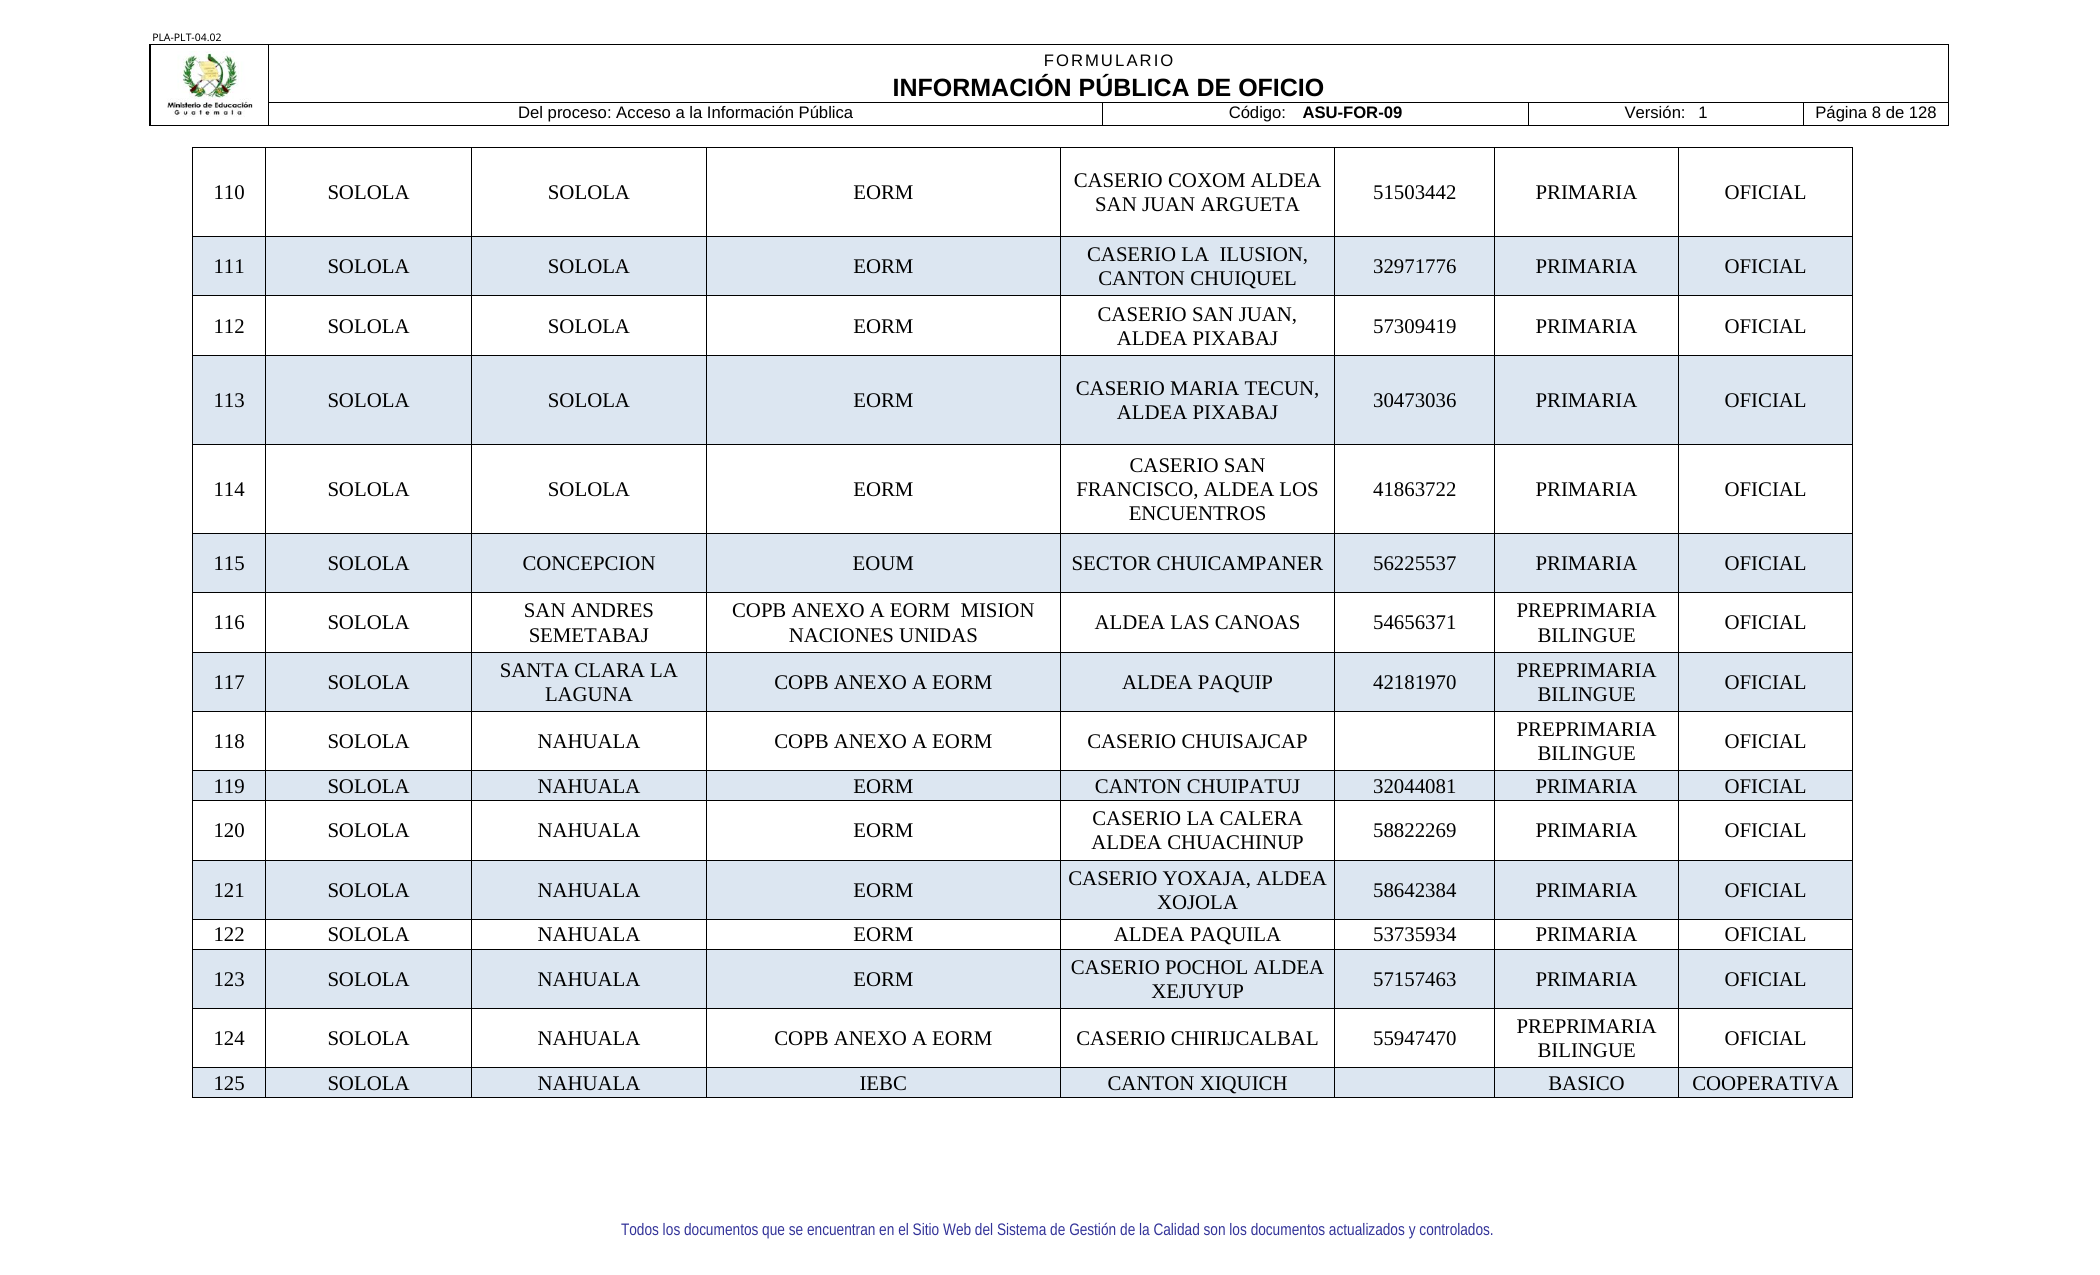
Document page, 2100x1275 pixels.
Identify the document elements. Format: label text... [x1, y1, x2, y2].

table_cell NAHUALA [472, 1009, 706, 1067]
table_cell PRIMARIA [1495, 296, 1678, 355]
table_cell OFICIAL [1679, 445, 1852, 533]
table_cell CANTON XIQUICH [1061, 1068, 1334, 1097]
table_cell PRIMARIA [1495, 801, 1678, 859]
table_cell SOLOLA [266, 771, 471, 800]
table_cell CASERIO COXOM ALDEA SAN JUAN ARGUETA [1061, 148, 1334, 236]
table_cell NAHUALA [472, 801, 706, 859]
table_cell 117 [193, 653, 265, 711]
table_cell SOLOLA [266, 1068, 471, 1097]
table_cell 58642384 [1335, 861, 1494, 919]
table_cell CASERIO LA CALERA ALDEA CHUACHINUP [1061, 801, 1334, 859]
table_cell COPB ANEXO A EORM [707, 712, 1060, 770]
table_cell SOLOLA [266, 920, 471, 948]
table_cell PREPRIMARIA BILINGUE [1495, 593, 1678, 652]
table_cell SOLOLA [266, 593, 471, 652]
table_cell COPB ANEXO A EORM MISION NACIONES UNIDAS [707, 593, 1060, 652]
table_cell EORM [707, 356, 1060, 444]
table_cell COPB ANEXO A EORM [707, 1009, 1060, 1067]
table_cell SOLOLA [266, 653, 471, 711]
table_cell SECTOR CHUICAMPANER [1061, 534, 1334, 592]
table_cell SOLOLA [266, 861, 471, 919]
table_cell 32971776 [1335, 237, 1494, 295]
table_cell 57157463 [1335, 950, 1494, 1008]
table_cell PRIMARIA [1495, 237, 1678, 295]
table_cell OFICIAL [1679, 237, 1852, 295]
table_cell EORM [707, 861, 1060, 919]
table_cell OFICIAL [1679, 534, 1852, 592]
table_cell PRIMARIA [1495, 148, 1678, 236]
table_cell OFICIAL [1679, 593, 1852, 652]
table_cell SANTA CLARA LA LAGUNA [472, 653, 706, 711]
table_cell NAHUALA [472, 861, 706, 919]
table_cell PRIMARIA [1495, 445, 1678, 533]
table_cell SOLOLA [266, 1009, 471, 1067]
table_cell EORM [707, 950, 1060, 1008]
table_cell SOLOLA [266, 801, 471, 859]
table_cell ALDEA PAQUIP [1061, 653, 1334, 711]
table_cell PRIMARIA [1495, 920, 1678, 948]
table_cell 115 [193, 534, 265, 592]
table_cell 121 [193, 861, 265, 919]
table_cell EORM [707, 237, 1060, 295]
table_cell SOLOLA [266, 148, 471, 236]
table_cell CANTON CHUIPATUJ [1061, 771, 1334, 800]
table_cell OFICIAL [1679, 653, 1852, 711]
table_cell OFICIAL [1679, 1009, 1852, 1067]
table_cell PREPRIMARIA BILINGUE [1495, 712, 1678, 770]
table_cell SOLOLA [472, 445, 706, 533]
table_cell 124 [193, 1009, 265, 1067]
table_cell SOLOLA [266, 237, 471, 295]
table_cell 125 [193, 1068, 265, 1097]
table_cell EORM [707, 771, 1060, 800]
table_cell PRIMARIA [1495, 771, 1678, 800]
table_cell 58822269 [1335, 801, 1494, 859]
table_cell IEBC [707, 1068, 1060, 1097]
table_cell EOUM [707, 534, 1060, 592]
table_cell [1335, 712, 1494, 770]
table_cell CASERIO CHUISAJCAP [1061, 712, 1334, 770]
table_cell SOLOLA [266, 950, 471, 1008]
table_cell CASERIO POCHOL ALDEA XEJUYUP [1061, 950, 1334, 1008]
table_cell ALDEA PAQUILA [1061, 920, 1334, 948]
table_cell 111 [193, 237, 265, 295]
table_cell SOLOLA [266, 296, 471, 355]
table_cell BASICO [1495, 1068, 1678, 1097]
table_cell OFICIAL [1679, 771, 1852, 800]
table_cell OFICIAL [1679, 296, 1852, 355]
table_cell PRIMARIA [1495, 950, 1678, 1008]
table_cell 41863722 [1335, 445, 1494, 533]
table_cell 119 [193, 771, 265, 800]
table_cell OFICIAL [1679, 801, 1852, 859]
table_cell NAHUALA [472, 771, 706, 800]
table_cell PRIMARIA [1495, 861, 1678, 919]
table_cell CONCEPCION [472, 534, 706, 592]
table_cell 112 [193, 296, 265, 355]
table_cell 53735934 [1335, 920, 1494, 948]
table_cell SOLOLA [266, 534, 471, 592]
table_cell EORM [707, 920, 1060, 948]
table_cell PREPRIMARIA BILINGUE [1495, 653, 1678, 711]
table_cell OFICIAL [1679, 920, 1852, 948]
table_cell PRIMARIA [1495, 356, 1678, 444]
table_cell OFICIAL [1679, 356, 1852, 444]
table_cell EORM [707, 296, 1060, 355]
table_cell PRIMARIA [1495, 534, 1678, 592]
table_cell CASERIO MARIA TECUN, ALDEA PIXABAJ [1061, 356, 1334, 444]
table_cell OFICIAL [1679, 712, 1852, 770]
table_cell 116 [193, 593, 265, 652]
table_cell 120 [193, 801, 265, 859]
table_cell SOLOLA [472, 296, 706, 355]
table_cell 110 [193, 148, 265, 236]
table_cell 56225537 [1335, 534, 1494, 592]
table_cell SOLOLA [266, 712, 471, 770]
table_cell SOLOLA [472, 237, 706, 295]
table_cell ALDEA LAS CANOAS [1061, 593, 1334, 652]
table_cell COPB ANEXO A EORM [707, 653, 1060, 711]
table_cell CASERIO SAN FRANCISCO, ALDEA LOS ENCUENTROS [1061, 445, 1334, 533]
table_cell 57309419 [1335, 296, 1494, 355]
table_cell SOLOLA [266, 445, 471, 533]
table_cell SAN ANDRES SEMETABAJ [472, 593, 706, 652]
table_cell SOLOLA [472, 356, 706, 444]
table_cell NAHUALA [472, 1068, 706, 1097]
table_cell CASERIO CHIRIJCALBAL [1061, 1009, 1334, 1067]
table_cell CASERIO LA ILUSION, CANTON CHUIQUEL [1061, 237, 1334, 295]
table_cell 51503442 [1335, 148, 1494, 236]
table_cell CASERIO YOXAJA, ALDEA XOJOLA [1061, 861, 1334, 919]
table_cell 42181970 [1335, 653, 1494, 711]
picture [166, 51, 253, 117]
table_cell 122 [193, 920, 265, 948]
table_cell EORM [707, 801, 1060, 859]
table_cell OFICIAL [1679, 950, 1852, 1008]
table_cell NAHUALA [472, 950, 706, 1008]
table_cell OFICIAL [1679, 861, 1852, 919]
table_cell PREPRIMARIA BILINGUE [1495, 1009, 1678, 1067]
table_cell 113 [193, 356, 265, 444]
table_cell NAHUALA [472, 712, 706, 770]
table_cell OFICIAL [1679, 148, 1852, 236]
table_cell CASERIO SAN JUAN, ALDEA PIXABAJ [1061, 296, 1334, 355]
table_cell EORM [707, 148, 1060, 236]
table_cell NAHUALA [472, 920, 706, 948]
table_cell 114 [193, 445, 265, 533]
table_cell SOLOLA [266, 356, 471, 444]
table_cell 54656371 [1335, 593, 1494, 652]
table_cell 55947470 [1335, 1009, 1494, 1067]
table_cell 32044081 [1335, 771, 1494, 800]
table_cell SOLOLA [472, 148, 706, 236]
table_cell 30473036 [1335, 356, 1494, 444]
table_cell COOPERATIVA [1679, 1068, 1852, 1097]
table_cell 118 [193, 712, 265, 770]
table_cell [1335, 1068, 1494, 1097]
table_cell 123 [193, 950, 265, 1008]
table_cell EORM [707, 445, 1060, 533]
